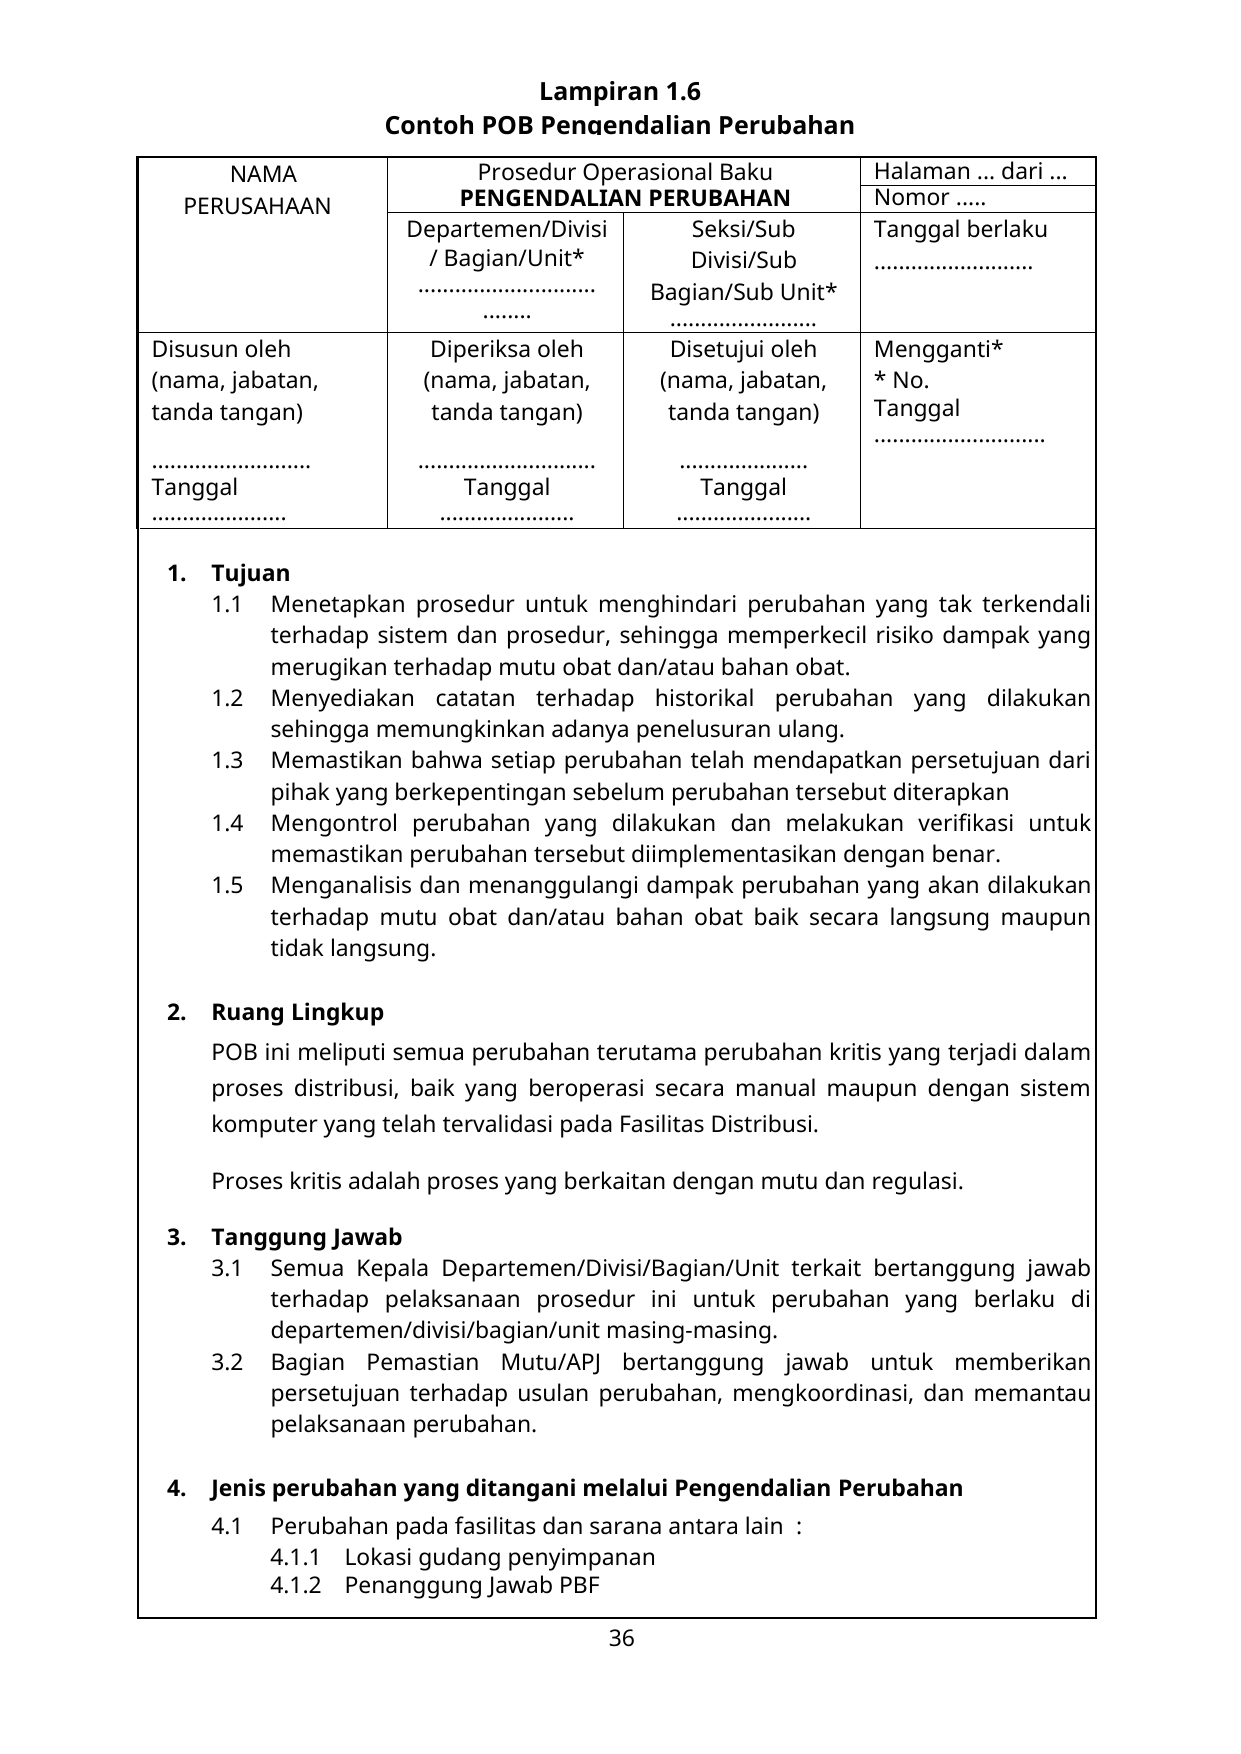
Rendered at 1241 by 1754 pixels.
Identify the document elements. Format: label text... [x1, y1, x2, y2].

table_cell Mengganti** No. Tanggal ............................ [861, 333, 1095, 447]
table_cell ............................. Tanggal ...................... [388, 447, 623, 528]
table_header NAMA PERUSAHAAN [139, 158, 387, 332]
table_cell Disusun oleh (nama, jabatan, tanda tangan) [139, 333, 387, 447]
table_cell [861, 447, 1095, 528]
table_cell Tanggal berlaku .......................... [861, 213, 1095, 332]
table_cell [139, 528, 1095, 1617]
table_cell Disetujui oleh (nama, jabatan, tanda tangan) [624, 333, 860, 447]
table_cell .......................... Tanggal ...................... [139, 447, 387, 528]
table_cell Departemen/Divisi / Bagian/Unit* ............................. ........ [388, 213, 623, 332]
table_header Halaman ... dari ... [861, 158, 1095, 185]
table_cell Nomor ..... [861, 186, 1095, 212]
table_cell ..................... Tanggal ...................... [624, 447, 860, 528]
table_header Prosedur Operasional Baku PENGENDALIAN PERUBAHAN [388, 158, 860, 212]
table_cell Seksi/Sub Divisi/Sub Bagian/Sub Unit* ........................ [624, 213, 860, 332]
table_cell Diperiksa oleh (nama, jabatan, tanda tangan) [388, 333, 623, 447]
